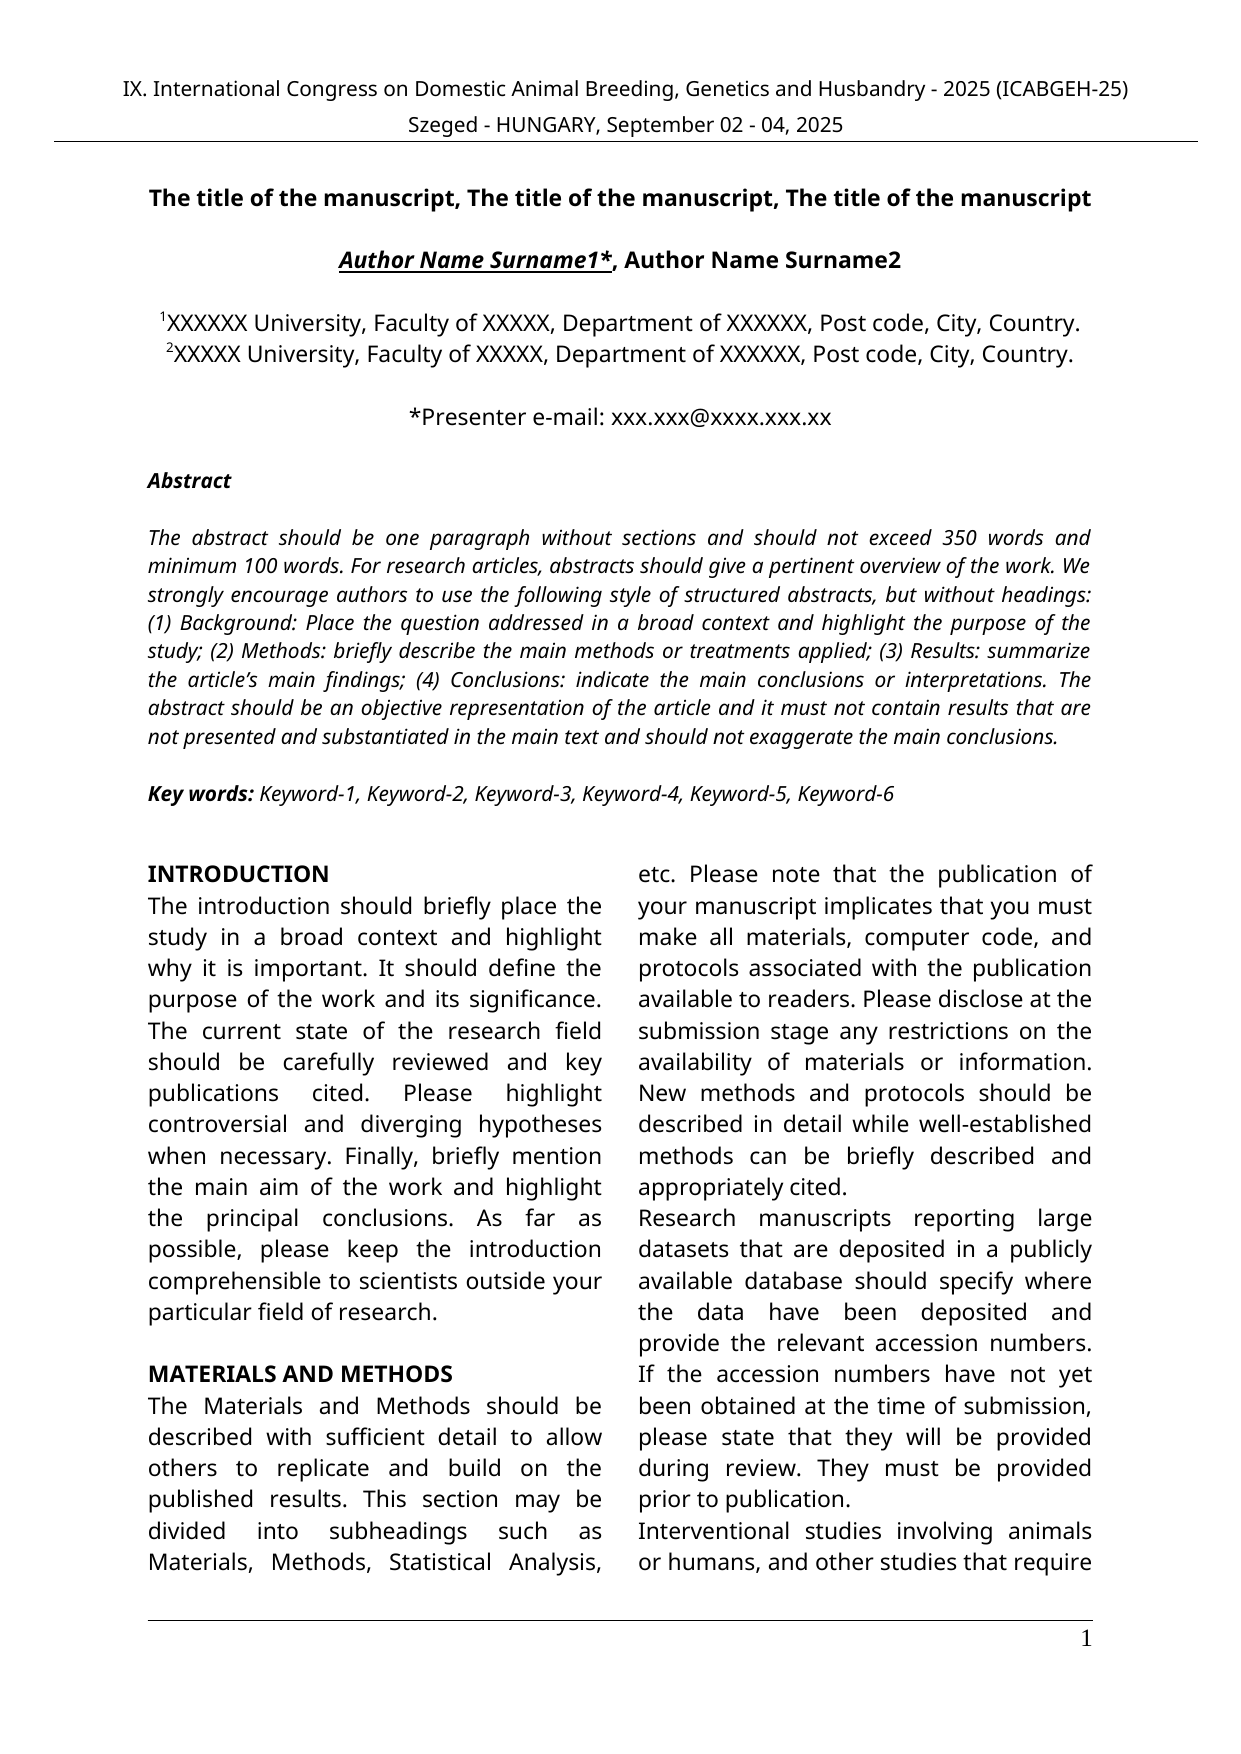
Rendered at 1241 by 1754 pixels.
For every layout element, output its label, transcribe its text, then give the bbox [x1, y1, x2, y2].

text INTRODUCTION [148, 858, 602, 889]
text Research manuscripts reporting large datasets that are deposited in a publicly available database should specify where the data have been deposited and provide the relevant accession numbers. If the accession numbers have not yet been obtained at the time of submission, please state that they will be provided during review. They must be provided prior to publication. [638, 1202, 1093, 1514]
text The Materials and Methods should be described with sufficient detail to allow others to replicate and build on the published results. This section may be divided into subheadings such as Materials, Methods, Statistical Analysis, etc. Please note that the publication of your manuscript implicates that you must make all materials, computer code, and protocols associated with the publication available to readers. Please disclose at the submission stage any restrictions on the availability of materials or information. New methods and protocols should be described in detail while well-established methods can be briefly described and appropriately cited. [638, 858, 1093, 1202]
text *Presenter e-mail: xxx.xxx@xxxx.xxx.xx [148, 401, 1093, 432]
text MATERIALS AND METHODS [148, 1358, 602, 1389]
text The abstract should be one paragraph without sections and should not exceed 350 words and minimum 100 words. For research articles, abstracts should give a pertinent overview of the work. We strongly encourage authors to use the following style of structured abstracts, but without headings: (1) Background: Place the question addressed in a broad context and highlight the purpose of the study; (2) Methods: briefly describe the main methods or treatments applied; (3) Results: summarize the article’s main findings; (4) Conclusions: indicate the main conclusions or interpretations. The abstract should be an objective representation of the article and it must not contain results that are not presented and substantiated in the main text and should not exaggerate the main conclusions. [148, 523, 1093, 750]
text Author Name Surname1*, Author Name Surname2 [148, 244, 1093, 276]
text 1XXXXXX University, Faculty of XXXXX, Department of XXXXXX, Post code, City, Country. [148, 307, 1093, 338]
text 2XXXXX University, Faculty of XXXXX, Department of XXXXXX, Post code, City, Country. [148, 338, 1093, 369]
text Key words: Keyword-1, Keyword-2, Keyword-3, Keyword-4, Keyword-5, Keyword-6 [148, 779, 1093, 807]
text The title of the manuscript, The title of the manuscript, The title of the manuscript [148, 182, 1093, 213]
text The introduction should briefly place the study in a broad context and highlight why it is important. It should define the purpose of the work and its significance. The current state of the research field should be carefully reviewed and key publications cited. Please highlight controversial and diverging hypotheses when necessary. Finally, briefly mention the main aim of the work and highlight the principal conclusions. As far as possible, please keep the introduction comprehensible to scientists outside your particular field of research. [148, 889, 602, 1327]
text Abstract [148, 466, 1093, 494]
text The Materials and Methods should be described with sufficient detail to allow others to replicate and build on the published results. This section may be divided into subheadings such as Materials, Methods, Statistical Analysis, etc. Please note that the publication of your manuscript implicates that you must make all materials, computer code, and protocols associated with the publication available to readers. Please disclose at the submission stage any restrictions on the availability of materials or information. New methods and protocols should be described in detail while well-established methods can be briefly described and appropriately cited. [148, 1389, 602, 1577]
